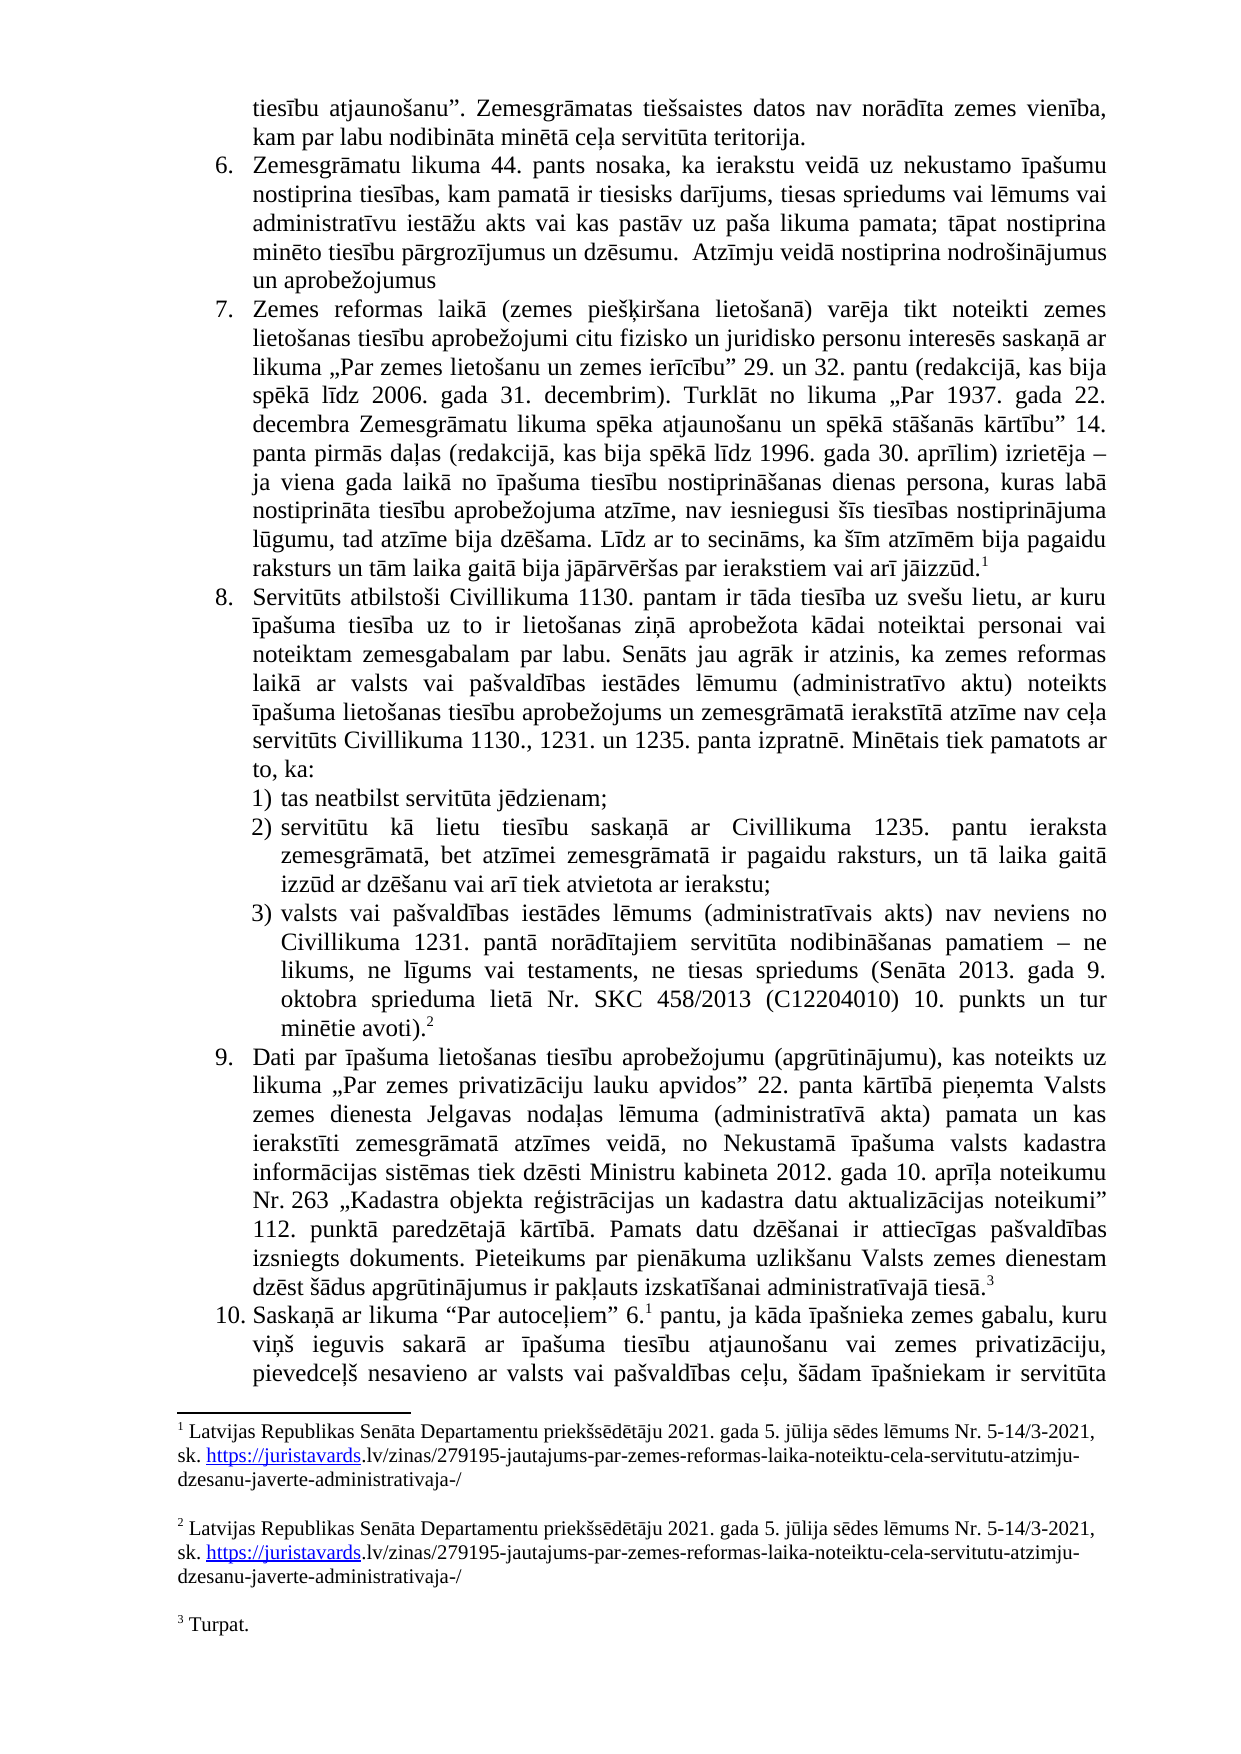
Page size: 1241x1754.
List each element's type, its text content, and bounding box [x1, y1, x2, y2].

list tas neatbilst servitūta jēdzienam; [251, 783, 1107, 812]
list valsts vai pašvaldības iestādes lēmums (administratīvais akts) nav neviens no Civillikuma 1231. pantā norādītajiem servitūta nodibināšanas pamatiem – ne likums, ne līgums vai testaments, ne tiesas spriedums (Senāta 2013. gada 9. oktobra sprieduma lietā Nr. SKC 458/2013 (C12204010) 10. punkts un tur minētie avoti). [251, 898, 1107, 1042]
list Servitūts atbilstoši Civillikuma 1130. pantam ir tāda tiesība uz svešu lietu, ar kuru īpašuma tiesība uz to ir lietošanas ziņā aprobežota kādai noteiktai personai vai noteiktam zemesgabalam par labu. Senāts jau agrāk ir atzinis, ka zemes reformas laikā ar valsts vai pašvaldības iestādes lēmumu (administratīvo aktu) noteikts īpašuma lietošanas tiesību aprobežojums un zemesgrāmatā ierakstītā atzīme nav ceļa servitūts Civillikuma 1130., 1231. un 1235. panta izpratnē. Minētais tiek pamatots ar to, ka: [215, 582, 1107, 783]
list Zemes reformas laikā (zemes piešķiršana lietošanā) varēja tikt noteikti zemes lietošanas tiesību aprobežojumi citu fizisko un juridisko personu interesēs saskaņā ar likuma „Par zemes lietošanu un zemes ierīcību” 29. un 32. pantu (redakcijā, kas bija spēkā līdz 2006. gada 31. decembrim). Turklāt no likuma „Par 1937. gada 22. decembra Zemesgrāmatu likuma spēka atjaunošanu un spēkā stāšanās kārtību” 14. panta pirmās daļas (redakcijā, kas bija spēkā līdz 1996. gada 30. aprīlim) izrietēja – ja viena gada laikā no īpašuma tiesību nostiprināšanas dienas persona, kuras labā nostiprināta tiesību aprobežojuma atzīme, nav iesniegusi šīs tiesības nostiprinājuma lūgumu, tad atzīme bija dzēšama. Līdz ar to secināms, ka šīm atzīmēm bija pagaidu raksturs un tām laika gaitā bija jāpārvēršas par ierakstiem vai arī jāizzūd. [215, 294, 1107, 582]
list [215, 93, 1107, 150]
list Zemesgrāmatu likuma 44. pants nosaka, ka ierakstu veidā uz nekustamo īpašumu nostiprina tiesības, kam pamatā ir tiesisks darījums, tiesas spriedums vai lēmums vai administratīvu iestāžu akts vai kas pastāv uz paša likuma pamata; tāpat nostiprina minēto tiesību pārgrozījumus un dzēsumu. Atzīmju veidā nostiprina nodrošinājumus un aprobežojumus [215, 150, 1107, 294]
list Dati par īpašuma lietošanas tiesību aprobežojumu (apgrūtinājumu), kas noteikts uz likuma „Par zemes privatizāciju lauku apvidos” 22. panta kārtībā pieņemta Valsts zemes dienesta Jelgavas nodaļas lēmuma (administratīvā akta) pamata un kas ierakstīti zemesgrāmatā atzīmes veidā, no Nekustamā īpašuma valsts kadastra informācijas sistēmas tiek dzēsti Ministru kabineta 2012. gada 10. aprīļa noteikumu Nr. 263 „Kadastra objekta reģistrācijas un kadastra datu aktualizācijas noteikumi” 112. punktā paredzētajā kārtībā. Pamats datu dzēšanai ir attiecīgas pašvaldības izsniegts dokuments. Pieteikums par pienākuma uzlikšanu Valsts zemes dienestam dzēst šādus apgrūtinājumus ir pakļauts izskatīšanai administratīvajā tiesā. [215, 1042, 1107, 1300]
list servitūtu kā lietu tiesību saskaņā ar Civillikuma 1235. pantu ieraksta zemesgrāmatā, bet atzīmei zemesgrāmatā ir pagaidu raksturs, un tā laika gaitā izzūd ar dzēšanu vai arī tiek atvietota ar ierakstu; [251, 812, 1107, 898]
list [215, 1300, 1107, 1387]
